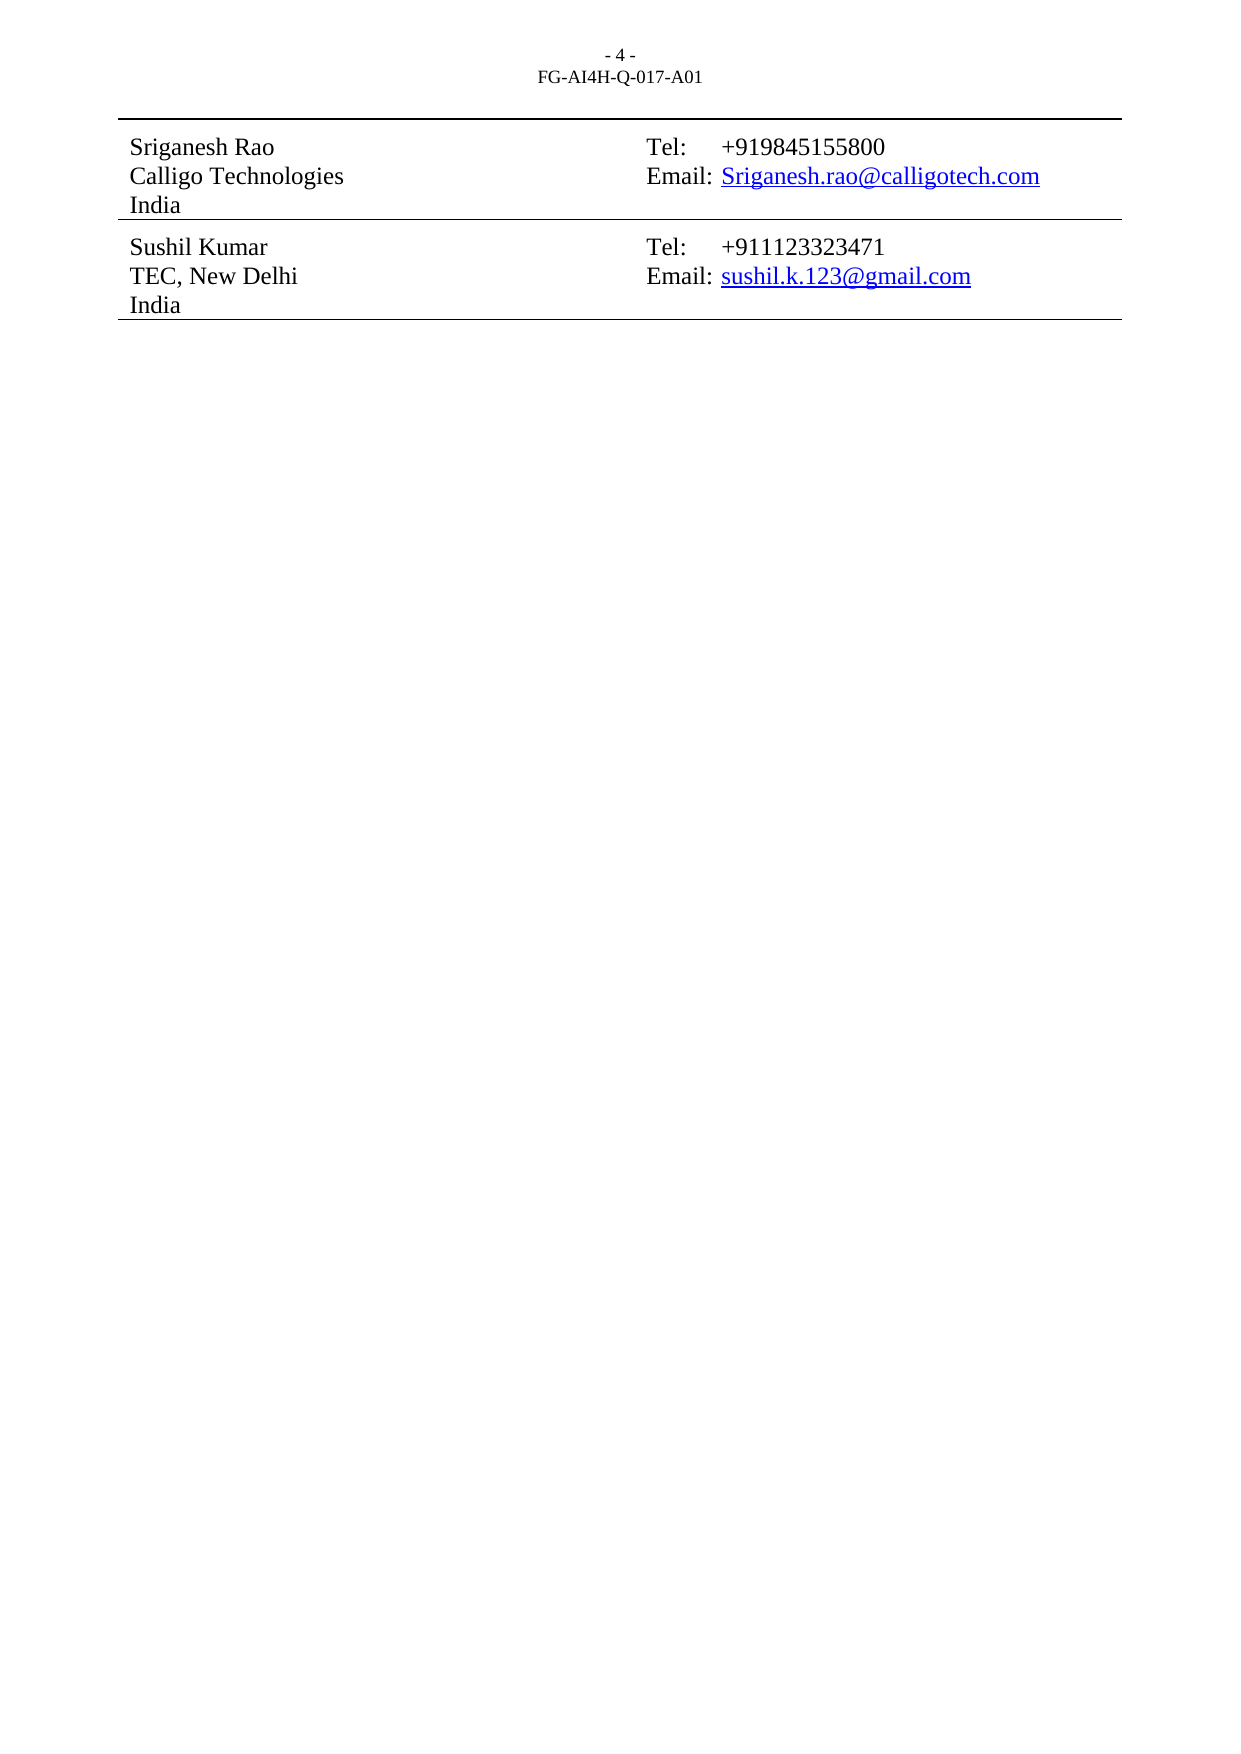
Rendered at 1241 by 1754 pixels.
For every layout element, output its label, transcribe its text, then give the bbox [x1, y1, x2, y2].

table_cell Tel: +911123323471 Email: sushil.k.123@gmail.com [635, 220, 1122, 319]
table_cell Sushil Kumar TEC, New Delhi India [118, 220, 635, 319]
table_cell Sriganesh Rao Calligo Technologies India [118, 120, 635, 218]
table_cell Tel: +919845155800 Email: Sriganesh.rao@calligotech.com [635, 120, 1122, 218]
